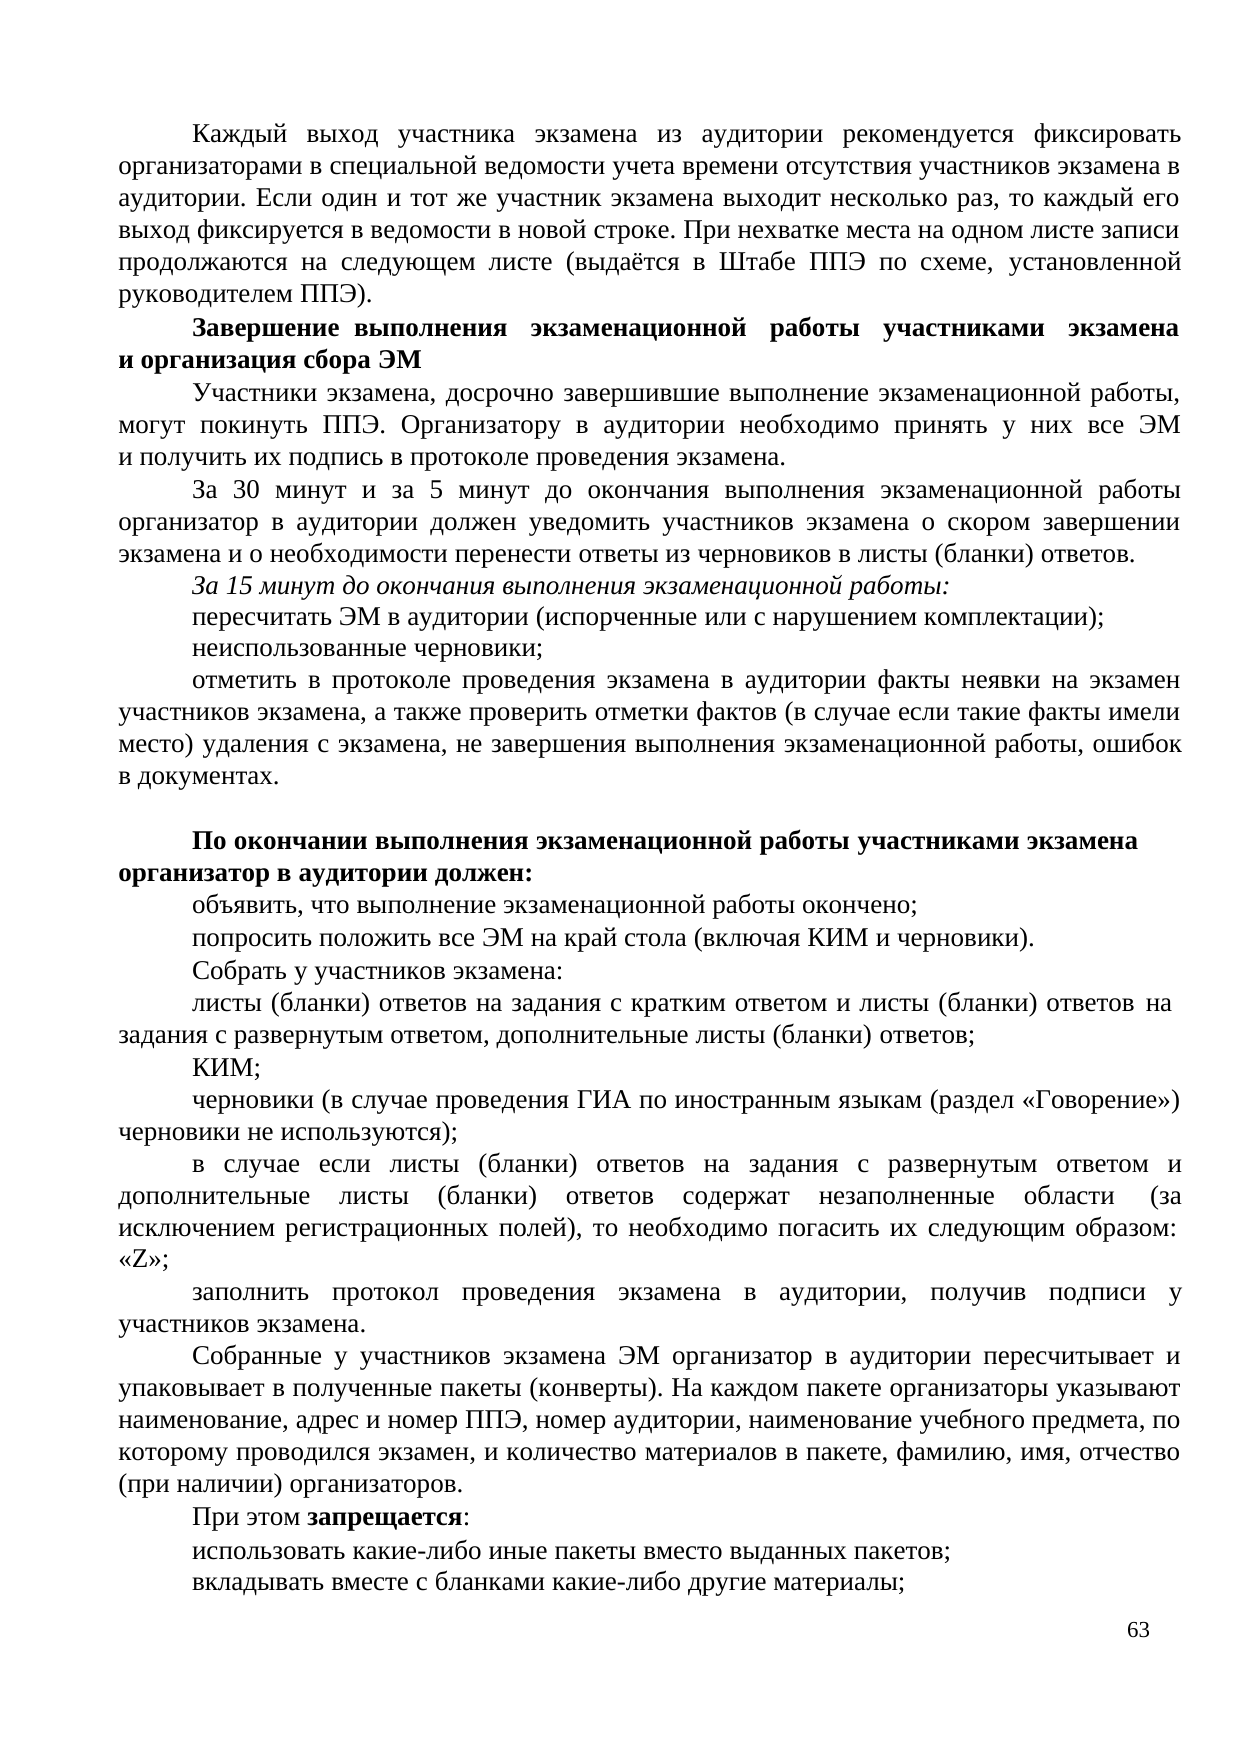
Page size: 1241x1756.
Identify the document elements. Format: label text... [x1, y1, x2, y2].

text За 15 минут до окончания выполнения экзаменационной работы: [192, 569, 1213, 600]
text в случае если листы (бланки) ответов на задания с развернутым ответом и дополнительные листы (бланки) ответов содержат незаполненные области (за исключением регистрационных полей), то необходимо погасить их следующим образом: [118, 1147, 1182, 1242]
text «Z»; [118, 1243, 1213, 1274]
text листы (бланки) ответов на задания с кратким ответом и листы (бланки) ответов на задания с развернутым ответом, дополнительные листы (бланки) ответов; [118, 986, 1213, 1049]
text отметить в протоколе проведения экзамена в аудитории факты неявки на экзамен участников экзамена, а также проверить отметки фактов (в случае если такие факты имели место) удаления с экзамена, не завершения выполнения экзаменационной работы, ошибок в документах. [118, 663, 1182, 790]
text За 30 минут и за 5 минут до окончания выполнения экзаменационной работы организатор в аудитории должен уведомить участников экзамена о скором завершении экзамена и о необходимости перенести ответы из черновиков в листы (бланки) ответов. [118, 473, 1181, 568]
text Участники экзамена, досрочно завершившие выполнение экзаменационной работы, могут покинуть ППЭ. Организатору в аудитории необходимо принять у них все ЭМ и получить их подпись в протоколе проведения экзамена. [118, 376, 1181, 471]
text Каждый выход участника экзамена из аудитории рекомендуется фиксировать организаторами в специальной ведомости учета времени отсутствия участников экзамена в аудитории. Если один и тот же участник экзамена выходит несколько раз, то каждый его выход фиксируется в ведомости в новой строке. При нехватке места на одном листе записи продолжаются на следующем листе (выдаётся в Штабе ППЭ по схеме, установленной руководителем ППЭ). [118, 117, 1181, 308]
text КИМ; [192, 1051, 1213, 1082]
text использовать какие-либо иные пакеты вместо выданных пакетов; вкладывать вместе с бланками какие-либо другие материалы; [192, 1534, 951, 1596]
text При этом запрещается: [192, 1500, 1213, 1531]
text заполнить протокол проведения экзамена в аудитории, получив подписи у участников экзамена. [118, 1275, 1183, 1338]
subtitle Завершение выполнения экзаменационной работы участниками экзамена и организация сбора ЭМ [118, 311, 1181, 374]
text черновики (в случае проведения ГИА по иностранным языкам (раздел «Говорение») черновики не используются); [118, 1083, 1181, 1146]
subtitle По окончании выполнения экзаменационной работы участниками экзамена организатор в аудитории должен: [118, 824, 1213, 887]
text пересчитать ЭМ в аудитории (испорченные или с нарушением комплектации); неиспользованные черновики; [192, 600, 1105, 663]
text объявить, что выполнение экзаменационной работы окончено; попросить положить все ЭМ на край стола (включая КИМ и черновики). Собрать у участников экзамена: [192, 889, 1037, 985]
text Собранные у участников экзамена ЭМ организатор в аудитории пересчитывает и упаковывает в полученные пакеты (конверты). На каждом пакете организаторы указывают наименование, адрес и номер ППЭ, номер аудитории, наименование учебного предмета, по которому проводился экзамен, и количество материалов в пакете, фамилию, имя, отчество (при наличии) организаторов. [118, 1339, 1182, 1498]
